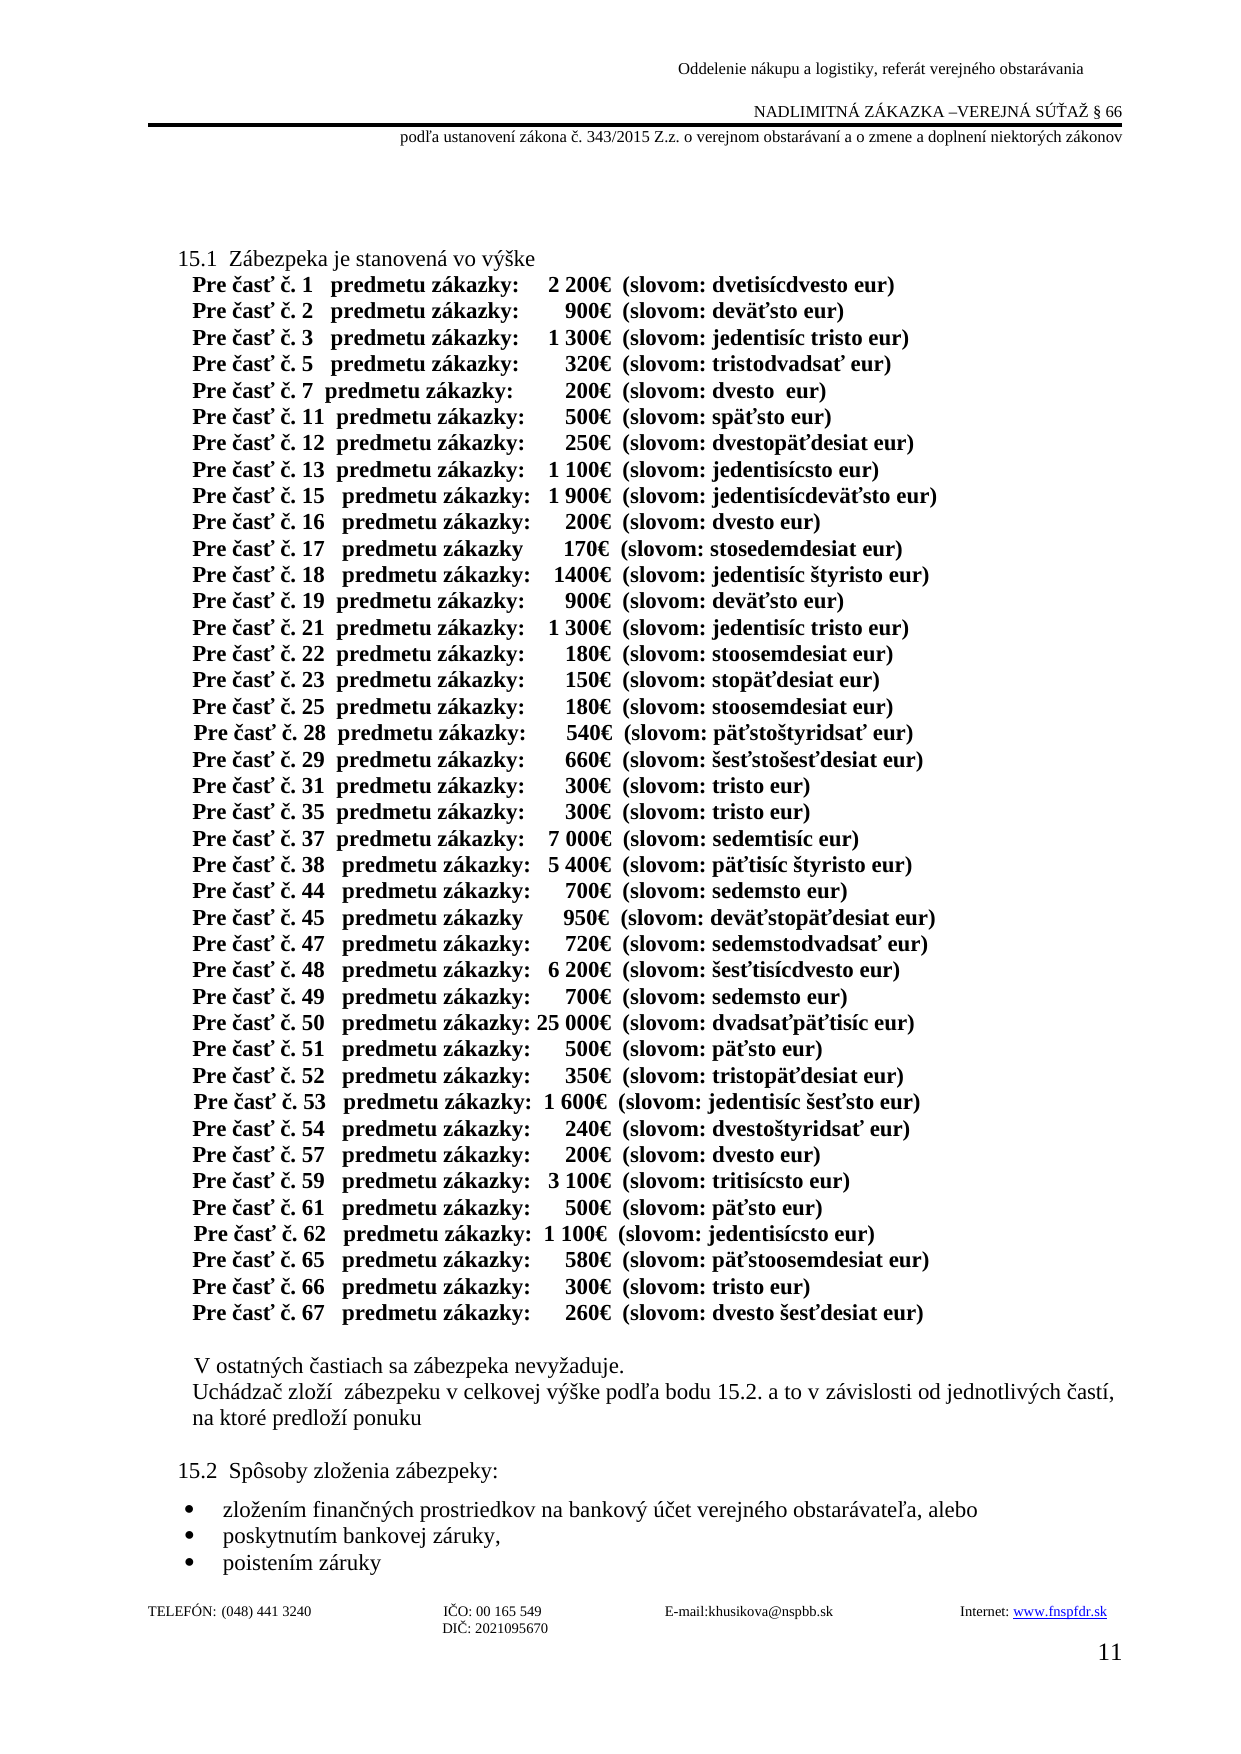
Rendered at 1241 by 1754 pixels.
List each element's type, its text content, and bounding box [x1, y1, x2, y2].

text Pre časť č. 22 predmetu zákazky: 180€ (slovom: stoosemdesiat eur) [192, 640, 1122, 667]
text Uchádzač zloží zábezpeku v celkovej výške podľa bodu 15.2. a to v závislosti od jednotlivých častí, na ktoré predloží ponuku [192, 1378, 1122, 1431]
text Pre časť č. 61 predmetu zákazky: 500€ (slovom: päťsto eur) [192, 1194, 1122, 1220]
text Pre časť č. 2 predmetu zákazky: 900€ (slovom: deväťsto eur) [192, 298, 1122, 324]
text Pre časť č. 67 predmetu zákazky: 260€ (slovom: dvesto šesťdesiat eur) [192, 1299, 1122, 1325]
text Pre časť č. 16 predmetu zákazky: 200€ (slovom: dvesto eur) [192, 508, 1122, 535]
text Pre časť č. 29 predmetu zákazky: 660€ (slovom: šesťstošesťdesiat eur) [192, 746, 1122, 772]
text Pre časť č. 66 predmetu zákazky: 300€ (slovom: tristo eur) [192, 1273, 1122, 1299]
text Pre časť č. 35 predmetu zákazky: 300€ (slovom: tristo eur) [192, 798, 1122, 825]
text Pre časť č. 54 predmetu zákazky: 240€ (slovom: dvestoštyridsať eur) [192, 1114, 1122, 1141]
text Pre časť č. 11 predmetu zákazky: 500€ (slovom: späťsto eur) [192, 403, 1122, 429]
text Pre časť č. 19 predmetu zákazky: 900€ (slovom: deväťsto eur) [192, 587, 1122, 614]
text Pre časť č. 37 predmetu zákazky: 7 000€ (slovom: sedemtisíc eur) [192, 825, 1122, 851]
text Pre časť č. 13 predmetu zákazky: 1 100€ (slovom: jedentisícsto eur) [192, 456, 1122, 482]
text Pre časť č. 47 predmetu zákazky: 720€ (slovom: sedemstodvadsať eur) [192, 930, 1122, 956]
list zložením finančných prostriedkov na bankový účet verejného obstarávateľa, alebo [185, 1496, 1122, 1522]
text Pre časť č. 7 predmetu zákazky: 200€ (slovom: dvesto eur) [192, 377, 1122, 403]
text 15.1 Zábezpeka je stanovená vo výške [177, 245, 1122, 271]
text 15.2 Spôsoby zloženia zábezpeky: [177, 1457, 1122, 1483]
text Pre časť č. 23 predmetu zákazky: 150€ (slovom: stopäťdesiat eur) [192, 667, 1122, 693]
text Pre časť č. 3 predmetu zákazky: 1 300€ (slovom: jedentisíc tristo eur) [192, 324, 1122, 350]
text Pre časť č. 59 predmetu zákazky: 3 100€ (slovom: tritisícsto eur) [192, 1167, 1122, 1194]
text Pre časť č. 18 predmetu zákazky: 1400€ (slovom: jedentisíc štyristo eur) [192, 561, 1122, 587]
text Pre časť č. 51 predmetu zákazky: 500€ (slovom: päťsto eur) [192, 1036, 1122, 1062]
text Pre časť č. 53 predmetu zákazky: 1 600€ (slovom: jedentisíc šesťsto eur) [148, 1088, 1122, 1114]
text Pre časť č. 28 predmetu zákazky: 540€ (slovom: päťstoštyridsať eur) [148, 719, 1122, 746]
text Pre časť č. 15 predmetu zákazky: 1 900€ (slovom: jedentisícdeväťsto eur) [192, 482, 1122, 508]
text Pre časť č. 1 predmetu zákazky: 2 200€ (slovom: dvetisícdvesto eur) [192, 271, 1122, 298]
text Pre časť č. 62 predmetu zákazky: 1 100€ (slovom: jedentisícsto eur) [148, 1220, 1122, 1246]
text Pre časť č. 52 predmetu zákazky: 350€ (slovom: tristopäťdesiat eur) [192, 1062, 1122, 1088]
text Pre časť č. 25 predmetu zákazky: 180€ (slovom: stoosemdesiat eur) [192, 693, 1122, 719]
list poskytnutím bankovej záruky, [185, 1522, 1122, 1549]
text Pre časť č. 45 predmetu zákazky 950€ (slovom: deväťstopäťdesiat eur) [192, 904, 1122, 930]
text Pre časť č. 44 predmetu zákazky: 700€ (slovom: sedemsto eur) [192, 877, 1122, 904]
text Pre časť č. 21 predmetu zákazky: 1 300€ (slovom: jedentisíc tristo eur) [192, 614, 1122, 640]
text Pre časť č. 65 predmetu zákazky: 580€ (slovom: päťstoosemdesiat eur) [192, 1246, 1122, 1273]
text Pre časť č. 31 predmetu zákazky: 300€ (slovom: tristo eur) [192, 772, 1122, 798]
text Pre časť č. 17 predmetu zákazky 170€ (slovom: stosedemdesiat eur) [192, 535, 1122, 561]
text Pre časť č. 38 predmetu zákazky: 5 400€ (slovom: päťtisíc štyristo eur) [192, 851, 1122, 877]
text Pre časť č. 12 predmetu zákazky: 250€ (slovom: dvestopäťdesiat eur) [192, 429, 1122, 456]
text Pre časť č. 5 predmetu zákazky: 320€ (slovom: tristodvadsať eur) [192, 350, 1122, 377]
text Pre časť č. 48 predmetu zákazky: 6 200€ (slovom: šesťtisícdvesto eur) [192, 956, 1122, 983]
text Pre časť č. 49 predmetu zákazky: 700€ (slovom: sedemsto eur) [192, 983, 1122, 1009]
text Pre časť č. 50 predmetu zákazky: 25 000€ (slovom: dvadsaťpäťtisíc eur) [192, 1009, 1122, 1036]
text Pre časť č. 57 predmetu zákazky: 200€ (slovom: dvesto eur) [192, 1141, 1122, 1167]
text V ostatných častiach sa zábezpeka nevyžaduje. [148, 1352, 1122, 1378]
list poistením záruky [185, 1549, 1122, 1575]
